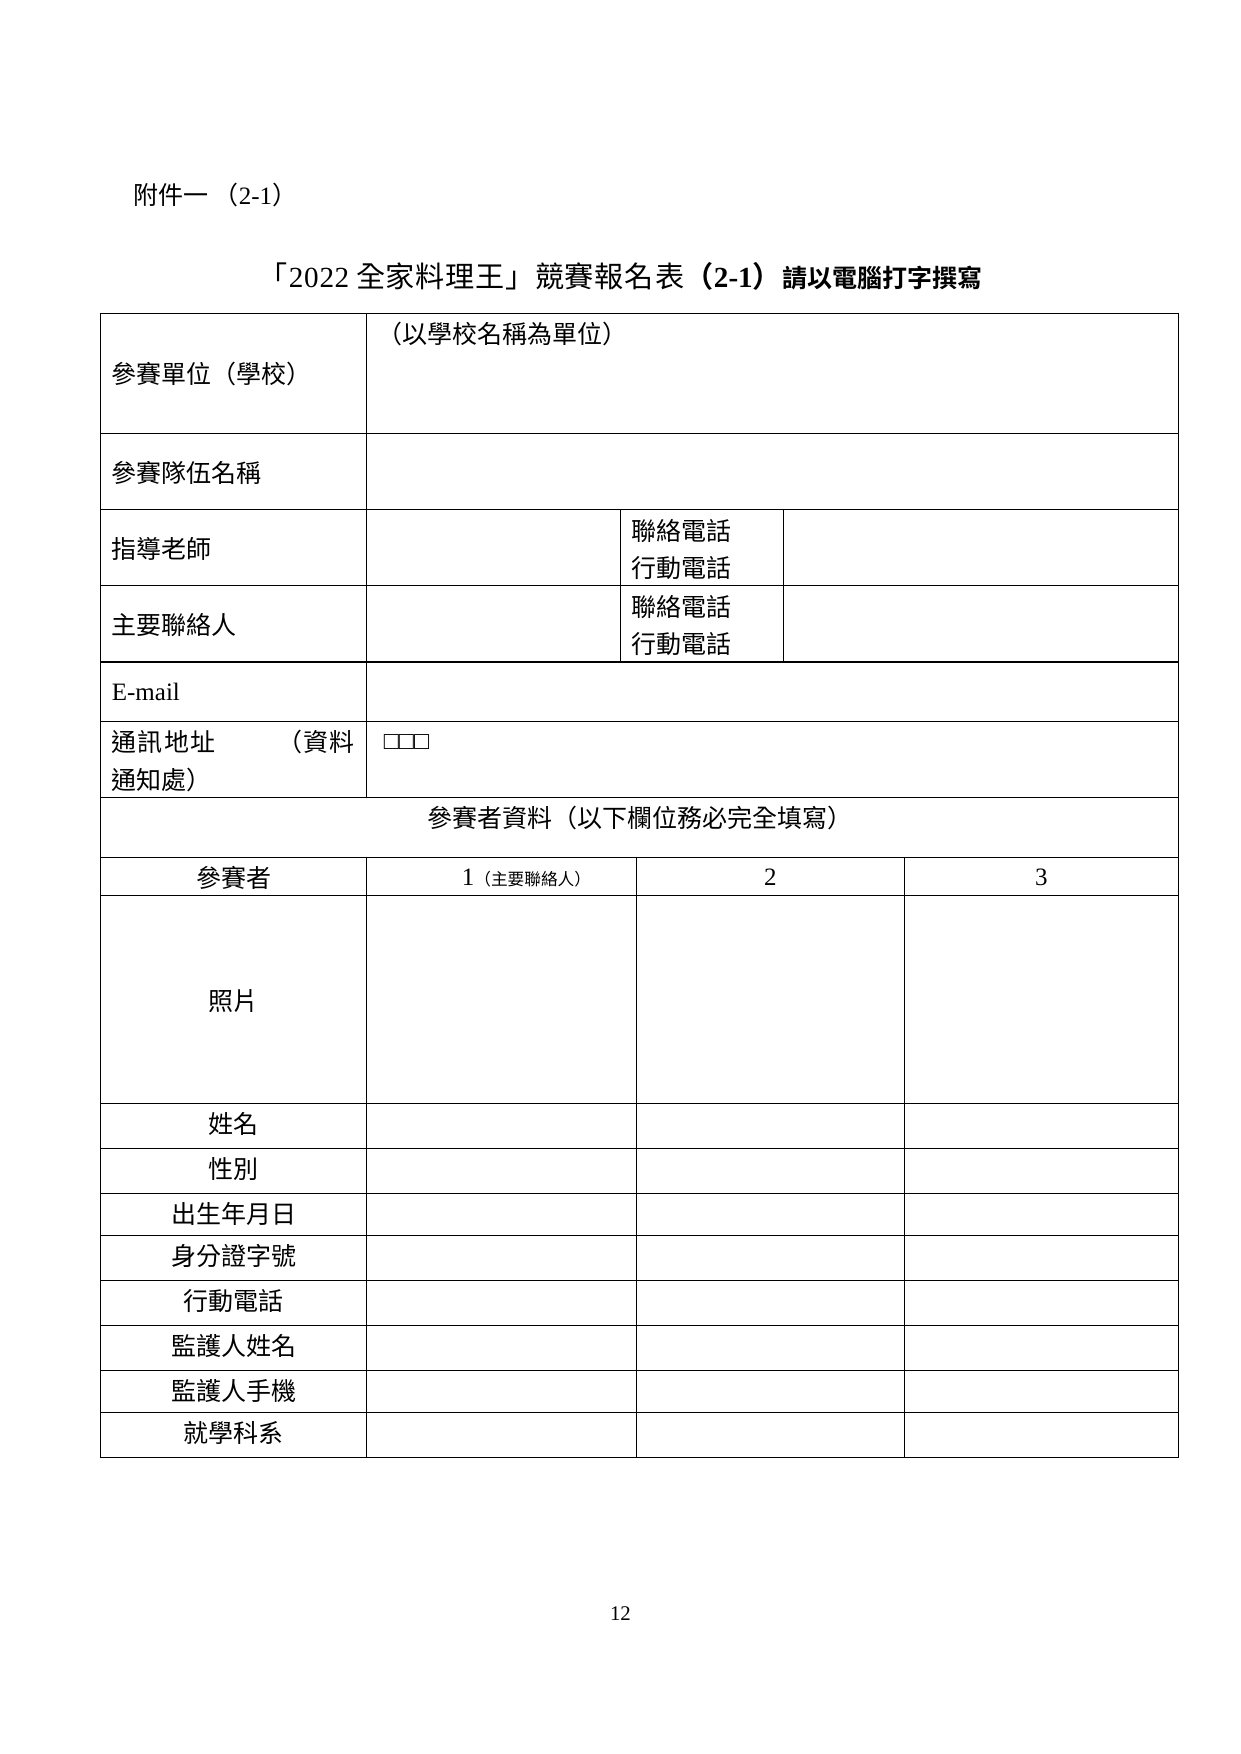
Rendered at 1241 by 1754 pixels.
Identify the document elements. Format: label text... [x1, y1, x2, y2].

table_header （以學校名稱為單位） [367, 314, 1178, 433]
table_cell [367, 586, 620, 661]
table_cell [905, 1236, 1178, 1280]
table_cell [905, 1194, 1178, 1235]
table_cell [637, 1104, 904, 1148]
text 「2022全家料理王」競賽報名表（2-1）請以電腦打字撰寫 [133, 237, 1107, 312]
table_cell [637, 1371, 904, 1412]
table_cell [905, 1326, 1178, 1370]
table_cell 性別 [101, 1149, 366, 1192]
table_cell 聯絡電話 行動電話 [621, 510, 783, 585]
table_cell 照片 [101, 896, 366, 1103]
table_cell [367, 1326, 636, 1370]
table_cell 指導老師 [101, 510, 366, 585]
table_cell 通訊地址 （資料通知處） [101, 722, 366, 797]
table_cell [367, 1236, 636, 1280]
table_cell □□□ [367, 722, 1178, 797]
table_cell [905, 1281, 1178, 1325]
table_cell [905, 1149, 1178, 1192]
table_cell [637, 1236, 904, 1280]
table_cell 監護人手機 [101, 1371, 366, 1412]
table_cell [367, 1104, 636, 1148]
table_cell 參賽隊伍名稱 [101, 434, 366, 509]
table_cell E-mail [101, 663, 366, 721]
table_cell 3 [905, 858, 1178, 895]
table_cell [367, 1194, 636, 1235]
table_cell [905, 1104, 1178, 1148]
table_cell 2 [637, 858, 904, 895]
table_cell [905, 1413, 1178, 1457]
table_cell [367, 1281, 636, 1325]
table_cell [637, 1194, 904, 1235]
table_cell [367, 1413, 636, 1457]
table_header 參賽單位（學校） [101, 314, 366, 433]
table_cell [637, 1413, 904, 1457]
table_cell [637, 1326, 904, 1370]
table_cell 姓名 [101, 1104, 366, 1148]
table_cell 主要聯絡人 [101, 586, 366, 661]
table_cell [905, 896, 1178, 1103]
table_cell 聯絡電話 行動電話 [621, 586, 783, 661]
table_cell [637, 1149, 904, 1192]
table_cell [367, 896, 636, 1103]
table_cell 就學科系 [101, 1413, 366, 1457]
table_cell [784, 586, 1178, 661]
table_cell [367, 510, 620, 585]
table_cell [367, 1149, 636, 1192]
table_cell [637, 896, 904, 1103]
table_cell 監護人姓名 [101, 1326, 366, 1370]
text 附件一 （2-1） [133, 175, 1107, 212]
table_cell [367, 434, 1178, 509]
table_cell [367, 1371, 636, 1412]
table_cell [367, 663, 1178, 721]
table_cell [784, 510, 1178, 585]
table_cell 參賽者資料（以下欄位務必完全填寫） [101, 798, 1178, 857]
table_cell 身分證字號 [101, 1236, 366, 1280]
table_cell 1（主要聯絡人） [367, 858, 636, 895]
table_cell [905, 1371, 1178, 1412]
table_cell 參賽者 [101, 858, 366, 895]
table_cell 出生年月日 [101, 1194, 366, 1235]
table_cell 行動電話 [101, 1281, 366, 1325]
table_cell [637, 1281, 904, 1325]
